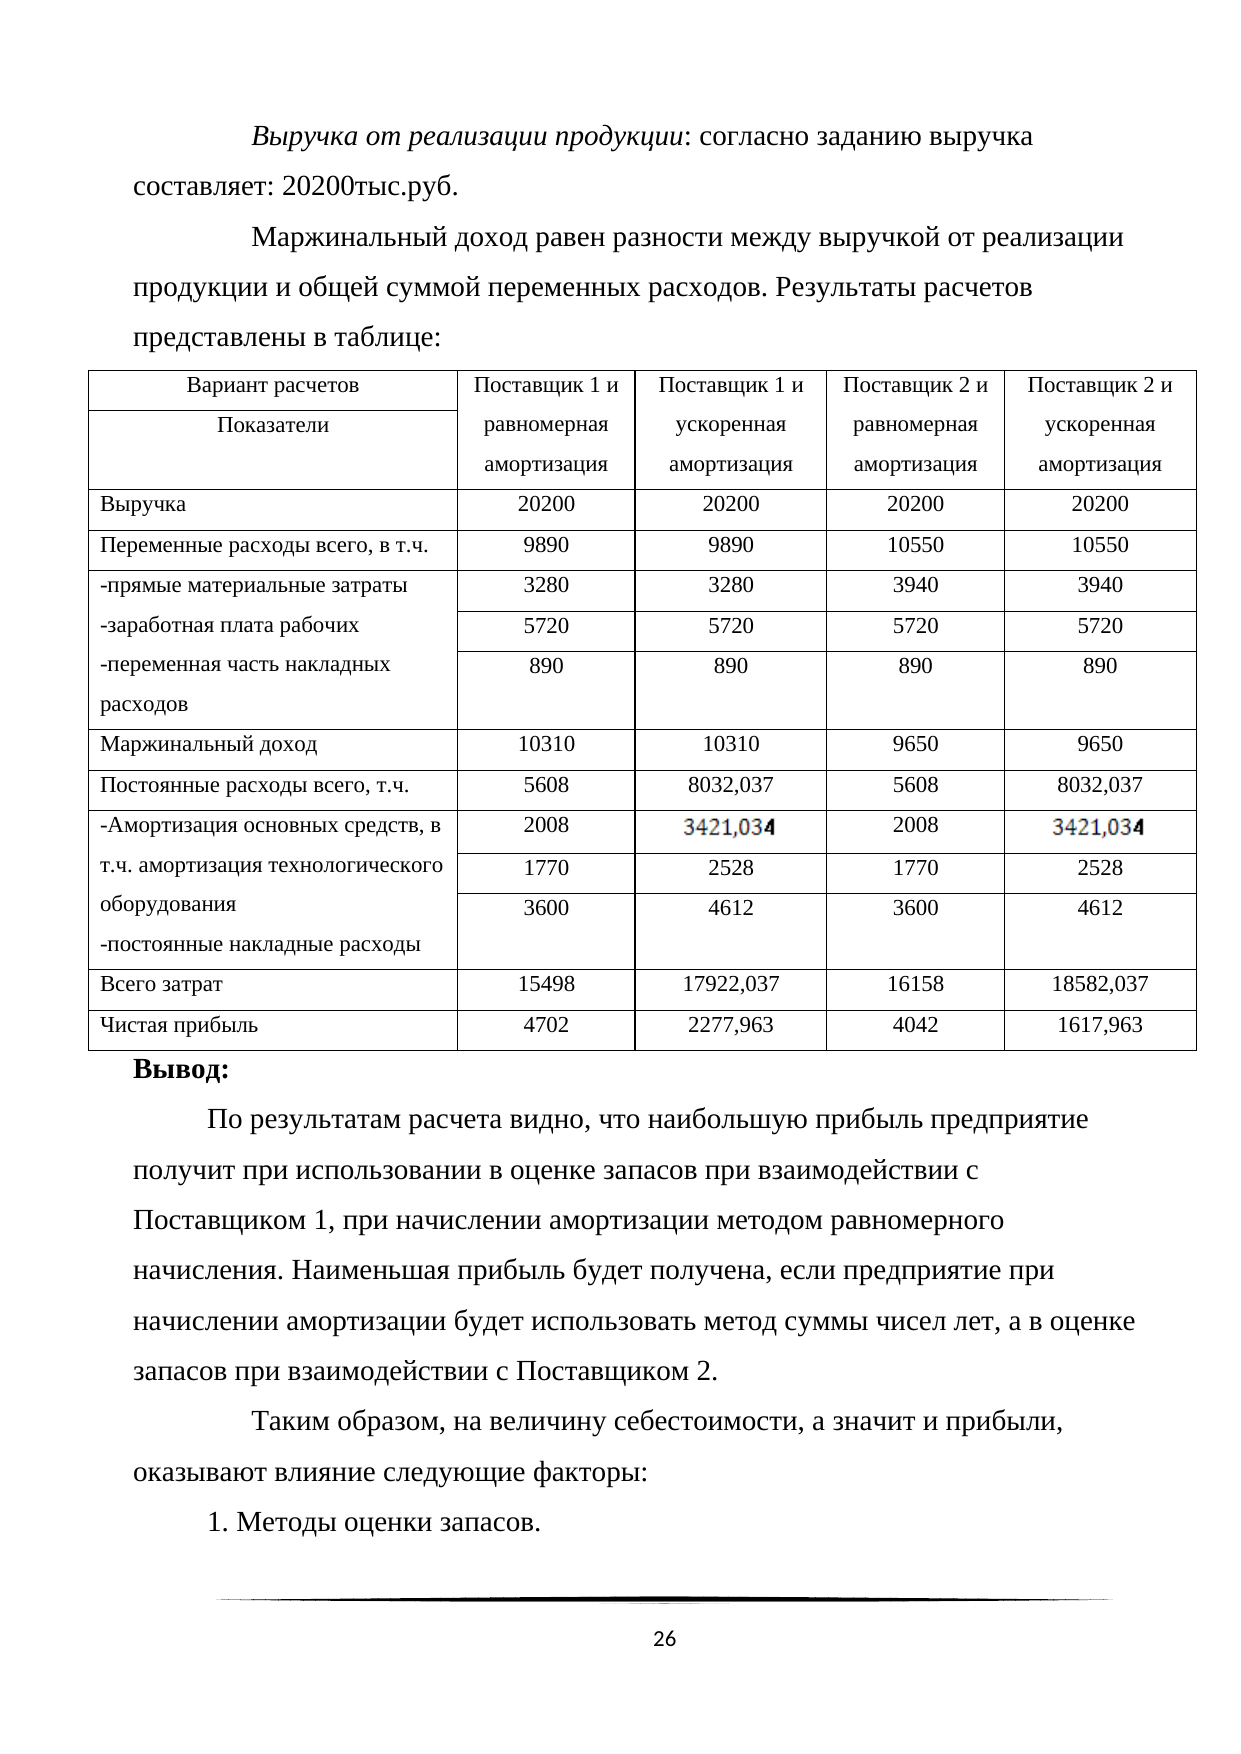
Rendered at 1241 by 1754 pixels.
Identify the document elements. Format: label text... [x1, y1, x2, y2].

table_header Поставщик 2 и равномерная амортизация [827, 371, 1004, 489]
table_cell 2528 [636, 854, 826, 893]
table_header Поставщик 1 и равномерная амортизация [458, 371, 634, 489]
table_cell 20200 [458, 490, 634, 530]
table_cell -прямые материальные затраты -заработная плата рабочих -переменная часть накладных расходов [89, 571, 457, 729]
table_header Вариант расчетов [89, 371, 457, 410]
text Маржинальный доход равен разности между выручкой от реализации продукции и общей суммой переменных расходов. Результаты расчетов представлены в таблице: [133, 219, 1152, 353]
text Вывод: [133, 1051, 1152, 1085]
table_cell Постоянные расходы всего, т.ч. [89, 771, 457, 810]
table_cell 890 [458, 652, 634, 729]
text 1. Методы оценки запасов. [133, 1504, 1152, 1538]
text По результатам расчета видно, что наибольшую прибыль предприятие получит при использовании в оценке запасов при взаимодействии с Поставщиком 1, при начислении амортизации методом равномерного начисления. Наименьшая прибыль будет получена, если предприятие при начислении амортизации будет использовать метод суммы чисел лет, а в оценке запасов при взаимодействии с Поставщиком 2. [133, 1102, 1152, 1387]
table_cell 5720 [636, 612, 826, 651]
table_cell 20200 [827, 490, 1004, 530]
table_cell 2008 [458, 811, 634, 853]
table_cell 2528 [1005, 854, 1196, 893]
table_cell 16158 [827, 970, 1004, 1010]
table_cell 1770 [827, 854, 1004, 893]
table_cell 2008 [827, 811, 1004, 853]
picture [683, 811, 779, 840]
table_cell 1617,963 [1005, 1011, 1196, 1050]
picture [1052, 811, 1148, 840]
table_cell [1005, 811, 1196, 853]
picture [215, 1596, 1113, 1604]
table_cell 890 [1005, 652, 1196, 729]
table_cell Маржинальный доход [89, 730, 457, 770]
text Таким образом, на величину себестоимости, а значит и прибыли, оказывают влияние следующие факторы: [133, 1403, 1152, 1487]
table_cell [636, 811, 826, 853]
table_cell 15498 [458, 970, 634, 1010]
table_cell 9890 [636, 531, 826, 570]
table_cell 18582,037 [1005, 970, 1196, 1010]
table_cell 3280 [636, 571, 826, 611]
table_cell 5720 [458, 612, 634, 651]
table_cell 5608 [458, 771, 634, 810]
table_cell 3600 [458, 894, 634, 969]
table_cell 10550 [1005, 531, 1196, 570]
table_cell 3940 [827, 571, 1004, 611]
table_cell 10550 [827, 531, 1004, 570]
table_cell 890 [827, 652, 1004, 729]
table_cell 3280 [458, 571, 634, 611]
table_cell 5608 [827, 771, 1004, 810]
table_cell 20200 [636, 490, 826, 530]
table_cell 4702 [458, 1011, 634, 1050]
table_cell 1770 [458, 854, 634, 893]
table_cell 890 [636, 652, 826, 729]
table_cell Чистая прибыль [89, 1011, 457, 1050]
table_cell 3940 [1005, 571, 1196, 611]
table_cell 4612 [636, 894, 826, 969]
table_cell Переменные расходы всего, в т.ч. [89, 531, 457, 570]
table_cell Выручка [89, 490, 457, 530]
table_cell 20200 [1005, 490, 1196, 530]
table_cell 8032,037 [636, 771, 826, 810]
table_cell 5720 [1005, 612, 1196, 651]
table_cell Всего затрат [89, 970, 457, 1010]
table_header Поставщик 2 и ускоренная амортизация [1005, 371, 1196, 489]
table_cell -Амортизация основных средств, в т.ч. амортизация технологического оборудования -постоянные накладные расходы [89, 811, 457, 969]
table_cell 17922,037 [636, 970, 826, 1010]
table_cell 10310 [458, 730, 634, 770]
table_cell 3600 [827, 894, 1004, 969]
table_cell Показатели [89, 411, 457, 489]
table_cell 8032,037 [1005, 771, 1196, 810]
table_header Поставщик 1 и ускоренная амортизация [636, 371, 826, 489]
table_cell 9890 [458, 531, 634, 570]
table_cell 10310 [636, 730, 826, 770]
table_cell 9650 [827, 730, 1004, 770]
table_cell 2277,963 [636, 1011, 826, 1050]
text Выручка от реализации продукции: согласно заданию выручка составляет: 20200тыс.руб. [133, 118, 1152, 202]
table_cell 4612 [1005, 894, 1196, 969]
table_cell 9650 [1005, 730, 1196, 770]
table_cell 4042 [827, 1011, 1004, 1050]
table_cell 5720 [827, 612, 1004, 651]
